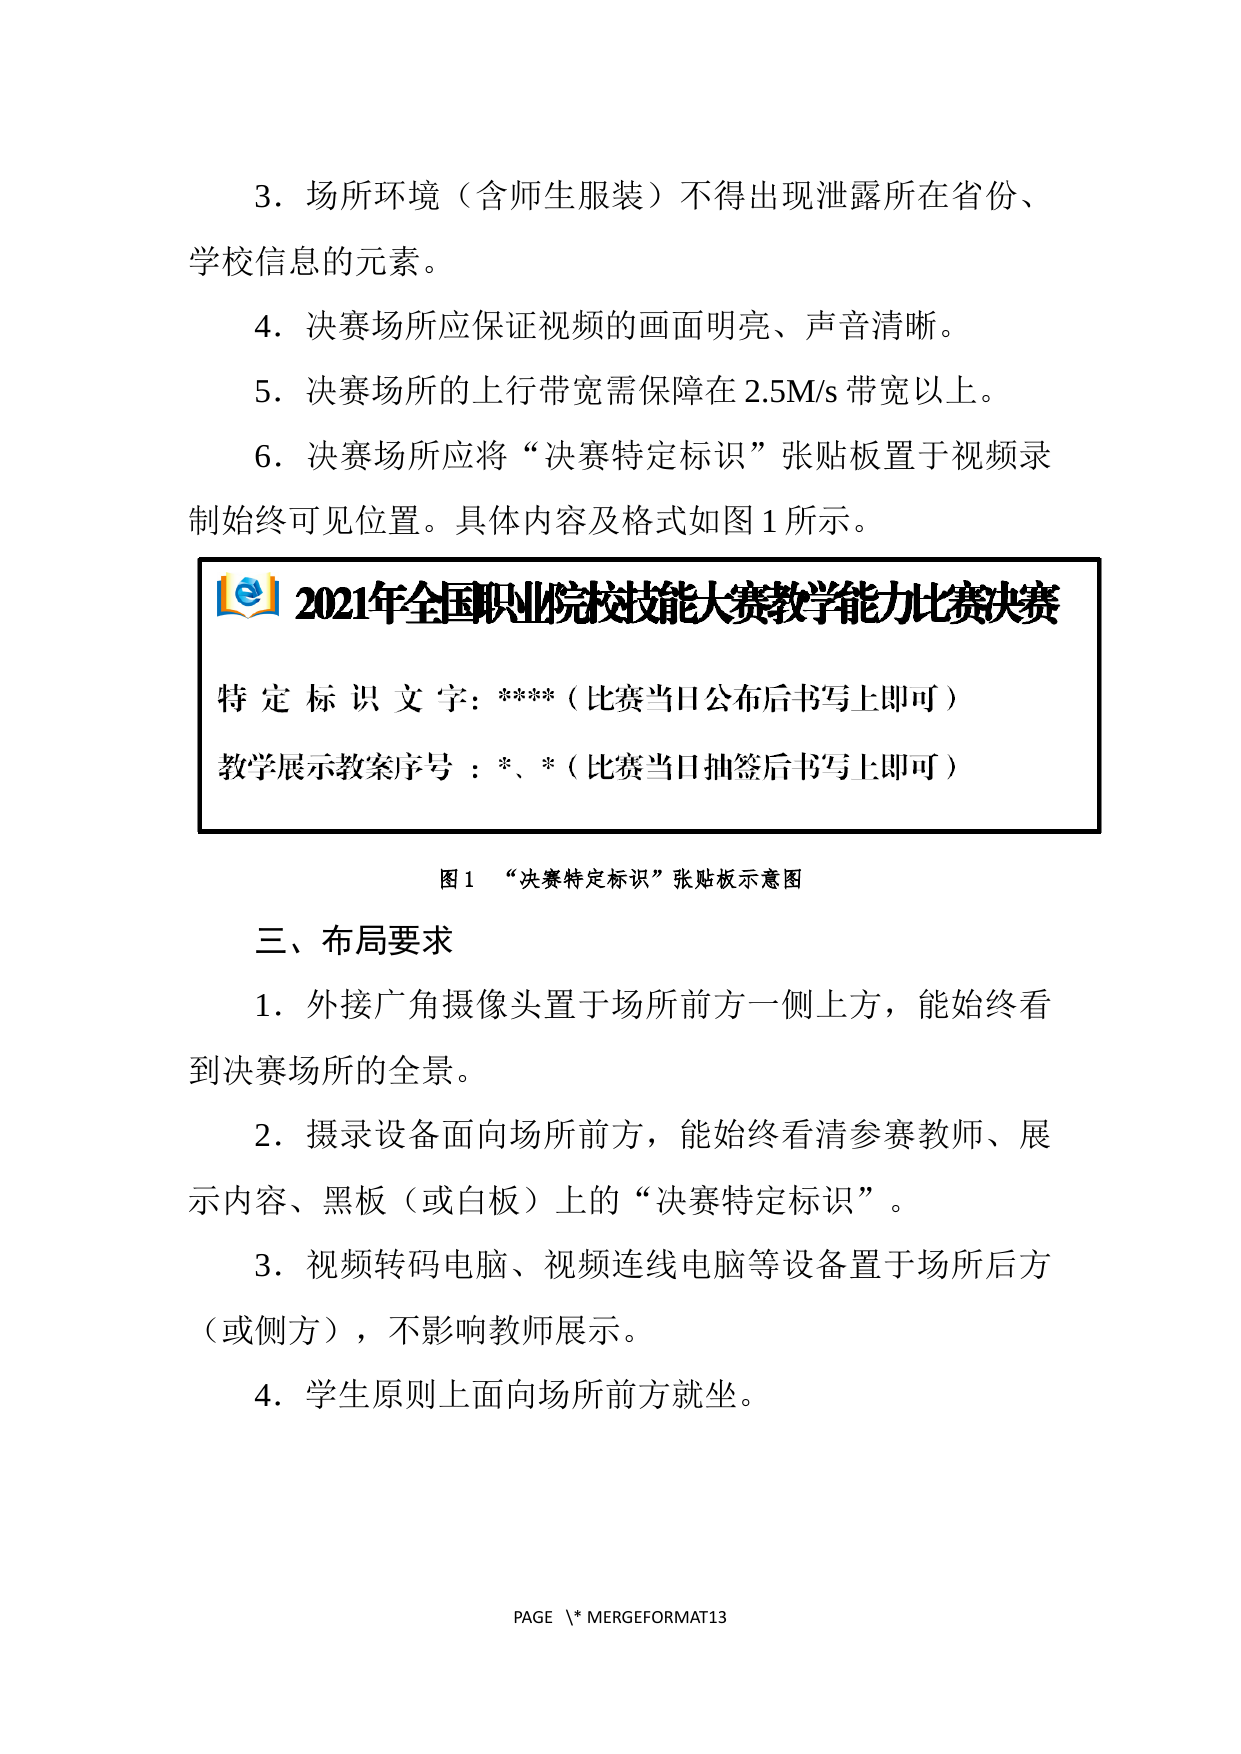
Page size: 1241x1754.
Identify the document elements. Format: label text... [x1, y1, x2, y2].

text 4．学生原则上面向场所前方就坐。 [187, 1361, 1053, 1426]
text 三、布局要求 [187, 906, 1053, 971]
text 6．决赛场所应将“决赛特定标识”张贴板置于视频录制始终可见位置。具体内容及格式如图1所示。 [187, 422, 1053, 552]
text 图1 “决赛特定标识”张贴板示意图 [187, 839, 1053, 893]
text 3．场所环境（含师生服装）不得出现泄露所在省份、学校信息的元素。 [187, 162, 1053, 292]
text 1．外接广角摄像头置于场所前方一侧上方，能始终看到决赛场所的全景。 [187, 971, 1053, 1101]
text 3．视频转码电脑、视频连线电脑等设备置于场所后方（或侧方），不影响教师展示。 [187, 1231, 1053, 1361]
text 5．决赛场所的上行带宽需保障在2.5M/s带宽以上。 [187, 357, 1053, 422]
picture [187, 552, 1109, 839]
text 2．摄录设备面向场所前方，能始终看清参赛教师、展示内容、黑板（或白板）上的“决赛特定标识”。 [187, 1101, 1053, 1231]
text 4．决赛场所应保证视频的画面明亮、声音清晰。 [187, 292, 1053, 357]
